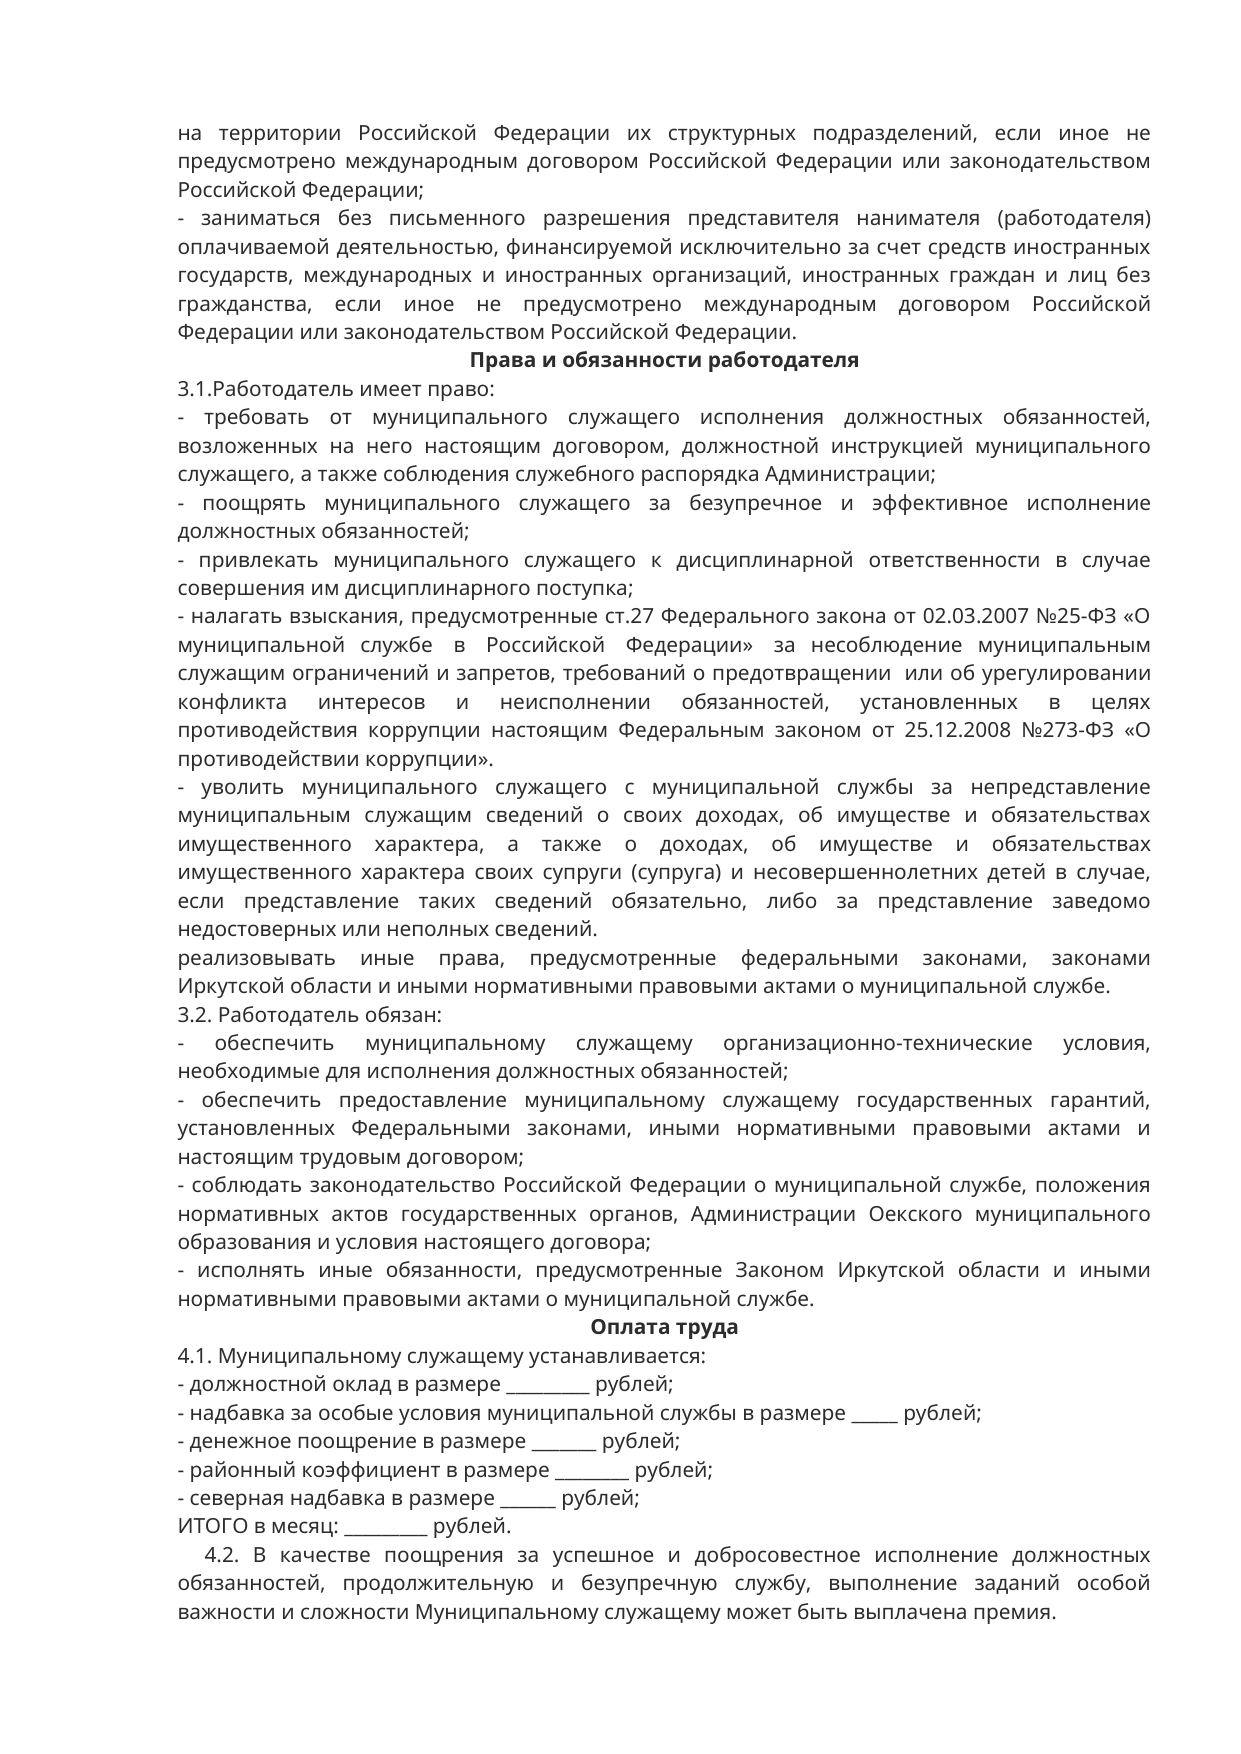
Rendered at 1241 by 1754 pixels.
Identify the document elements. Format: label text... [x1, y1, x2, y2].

text - северная надбавка в размере ______ рублей; [177, 1483, 1152, 1512]
text - надбавка за особые условия муниципальной службы в размере _____ рублей; [177, 1398, 1152, 1426]
text 4.2. В качестве поощрения за успешное и добросовестное исполнение должностных обязанностей, продолжительную и безупречную службу, выполнение заданий особой важности и сложности Муниципальному служащему может быть выплачена премия. [177, 1540, 1152, 1625]
text ИТОГО в месяц: _________ рублей. [177, 1512, 1152, 1540]
text - налагать взыскания, предусмотренные ст.27 Федерального закона от 02.03.2007 №25-ФЗ «О муниципальной службе в Российской Федерации» за несоблюдение муниципальным служащим ограничений и запретов, требований о предотвращении или об урегулировании конфликта интересов и неисполнении обязанностей, установленных в целях противодействия коррупции настоящим Федеральным законом от 25.12.2008 №273-ФЗ «О противодействии коррупции». [177, 602, 1152, 772]
text - должностной оклад в размере _________ рублей; [177, 1369, 1152, 1398]
text - требовать от муниципального служащего исполнения должностных обязанностей, возложенных на него настоящим договором, должностной инструкцией муниципального служащего, а также соблюдения служебного распорядка Администрации; [177, 402, 1152, 488]
text - поощрять муниципального служащего за безупречное и эффективное исполнение должностных обязанностей; [177, 488, 1152, 545]
text - обеспечить муниципальному служащему организационно-технические условия, необходимые для исполнения должностных обязанностей; [177, 1028, 1152, 1085]
text Права и обязанности работодателя [177, 346, 1152, 374]
text 4.1. Муниципальному служащему устанавливается: [177, 1341, 1152, 1369]
text - районный коэффициент в размере ________ рублей; [177, 1455, 1152, 1483]
text - уволить муниципального служащего с муниципальной службы за непредставление муниципальным служащим сведений о своих доходах, об имуществе и обязательствах имущественного характера, а также о доходах, об имуществе и обязательствах имущественного характера своих супруги (супруга) и несовершеннолетних детей в случае, если представление таких сведений обязательно, либо за представление заведомо недостоверных или неполных сведений. [177, 772, 1152, 943]
text - привлекать муниципального служащего к дисциплинарной ответственности в случае совершения им дисциплинарного поступка; [177, 545, 1152, 602]
text Оплата труда [177, 1312, 1152, 1341]
text реализовывать иные права, предусмотренные федеральными законами, законами Иркутской области и иными нормативными правовыми актами о муниципальной службе. [177, 943, 1152, 1000]
text - соблюдать законодательство Российской Федерации о муниципальной службе, положения нормативных актов государственных органов, Администрации Оекского муниципального образования и условия настоящего договора; [177, 1170, 1152, 1256]
text - денежное поощрение в размере _______ рублей; [177, 1426, 1152, 1455]
text - исполнять иные обязанности, предусмотренные Законом Иркутской области и иными нормативными правовыми актами о муниципальной службе. [177, 1256, 1152, 1312]
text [177, 118, 1152, 203]
text - обеспечить предоставление муниципальному служащему государственных гарантий, установленных Федеральными законами, иными нормативными правовыми актами и настоящим трудовым договором; [177, 1085, 1152, 1170]
text 3.1.Работодатель имеет право: [177, 374, 1152, 402]
text 3.2. Работодатель обязан: [177, 1000, 1152, 1028]
text - заниматься без письменного разрешения представителя нанимателя (работодателя) оплачиваемой деятельностью, финансируемой исключительно за счет средств иностранных государств, международных и иностранных организаций, иностранных граждан и лиц без гражданства, если иное не предусмотрено международным договором Российской Федерации или законодательством Российской Федерации. [177, 203, 1152, 346]
